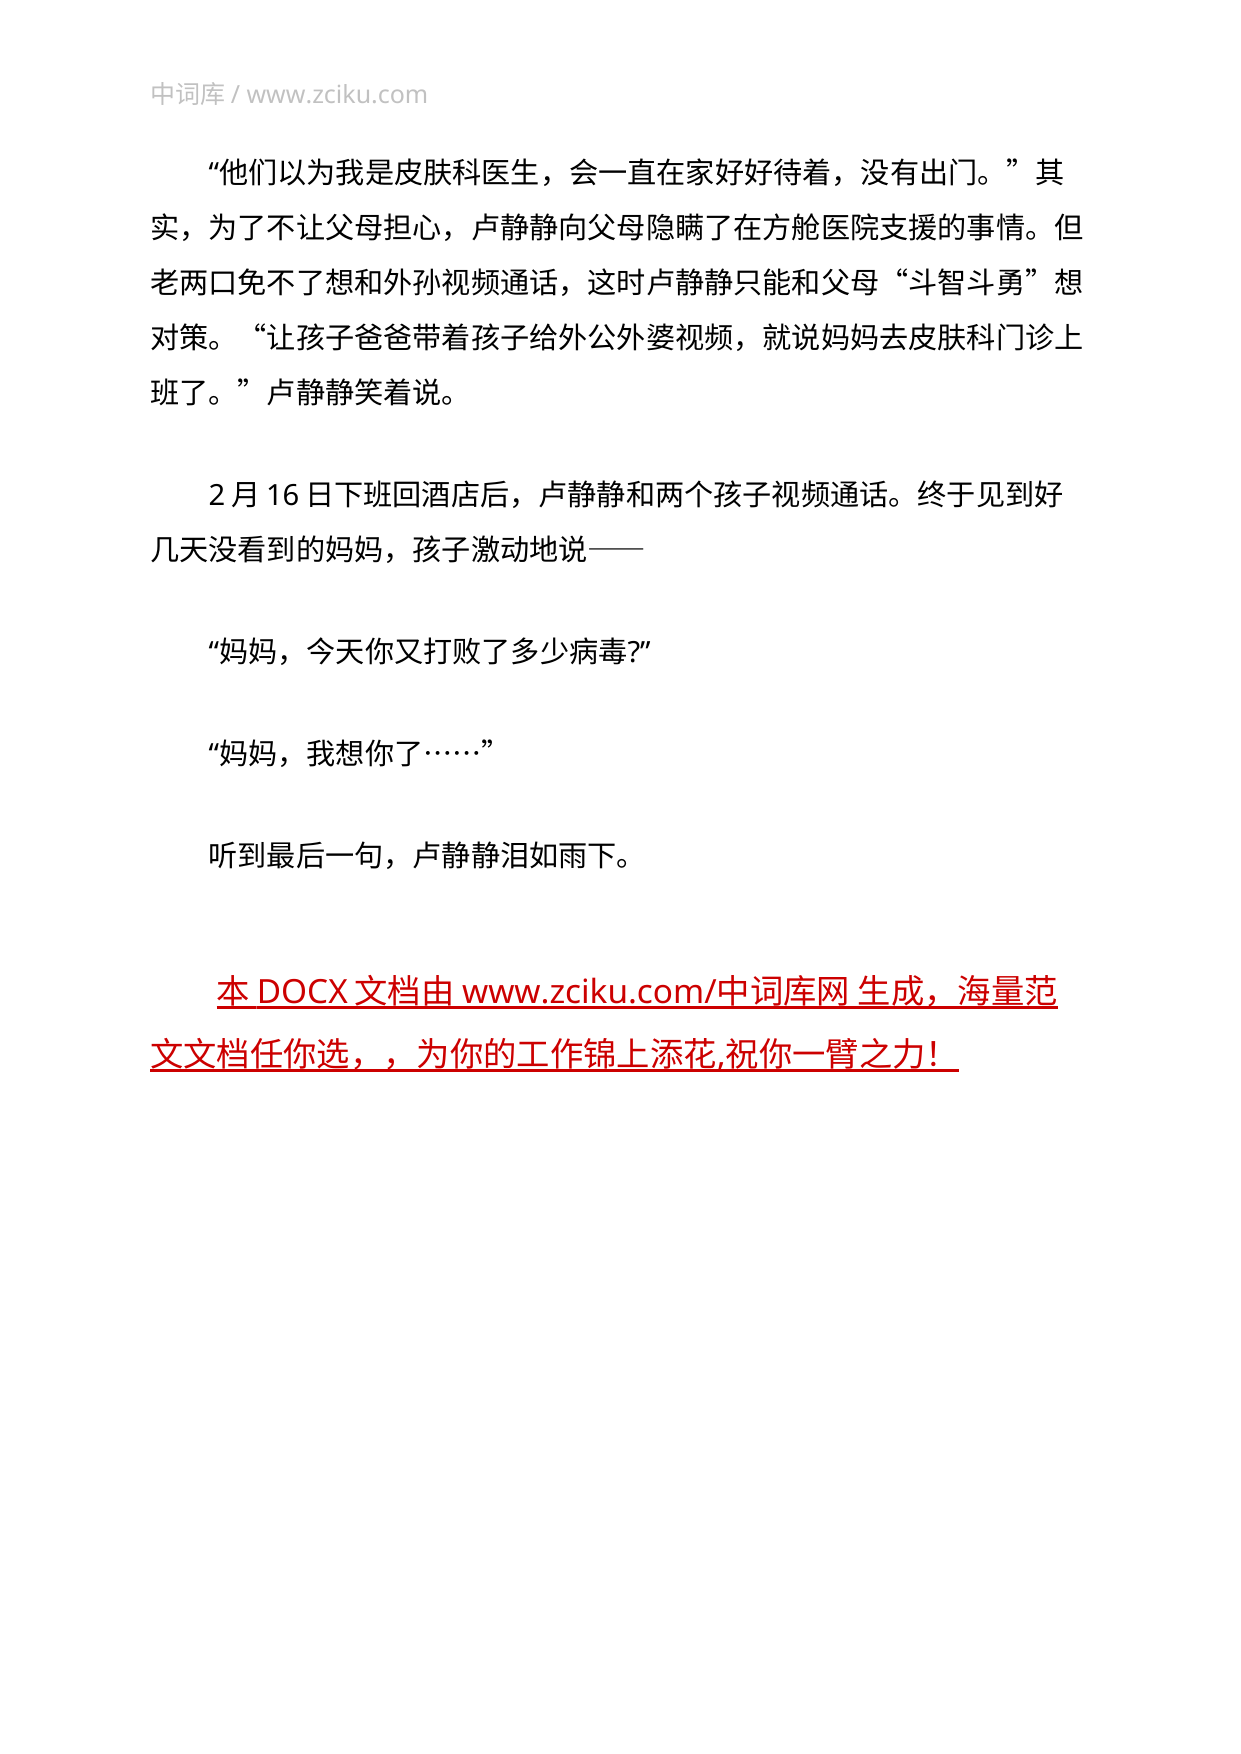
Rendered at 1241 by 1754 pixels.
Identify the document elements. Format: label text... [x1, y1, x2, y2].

text 2月16日下班回酒店后，卢静静和两个孩子视频通话。终于见到好几天没看到的妈妈，孩子激动地说—— [150, 471, 1090, 569]
text 听到最后一句，卢静静泪如雨下。 [150, 832, 1090, 874]
text 本DOCX文档由 www.zciku.com/中词库网 生成，海量范文文档任你选，，为你的工作锦上添花,祝你一臂之力！ [150, 965, 1090, 1076]
text “妈妈，我想你了……” [150, 730, 1090, 773]
text “他们以为我是皮肤科医生，会一直在家好好待着，没有出门。”其实，为了不让父母担心，卢静静向父母隐瞒了在方舱医院支援的事情。但老两口免不了想和外孙视频通话，这时卢静静只能和父母“斗智斗勇”想对策。“让孩子爸爸带着孩子给外公外婆视频，就说妈妈去皮肤科门诊上班了。”卢静静笑着说。 [150, 150, 1090, 412]
text “妈妈，今天你又打败了多少病毒?” [150, 628, 1090, 671]
